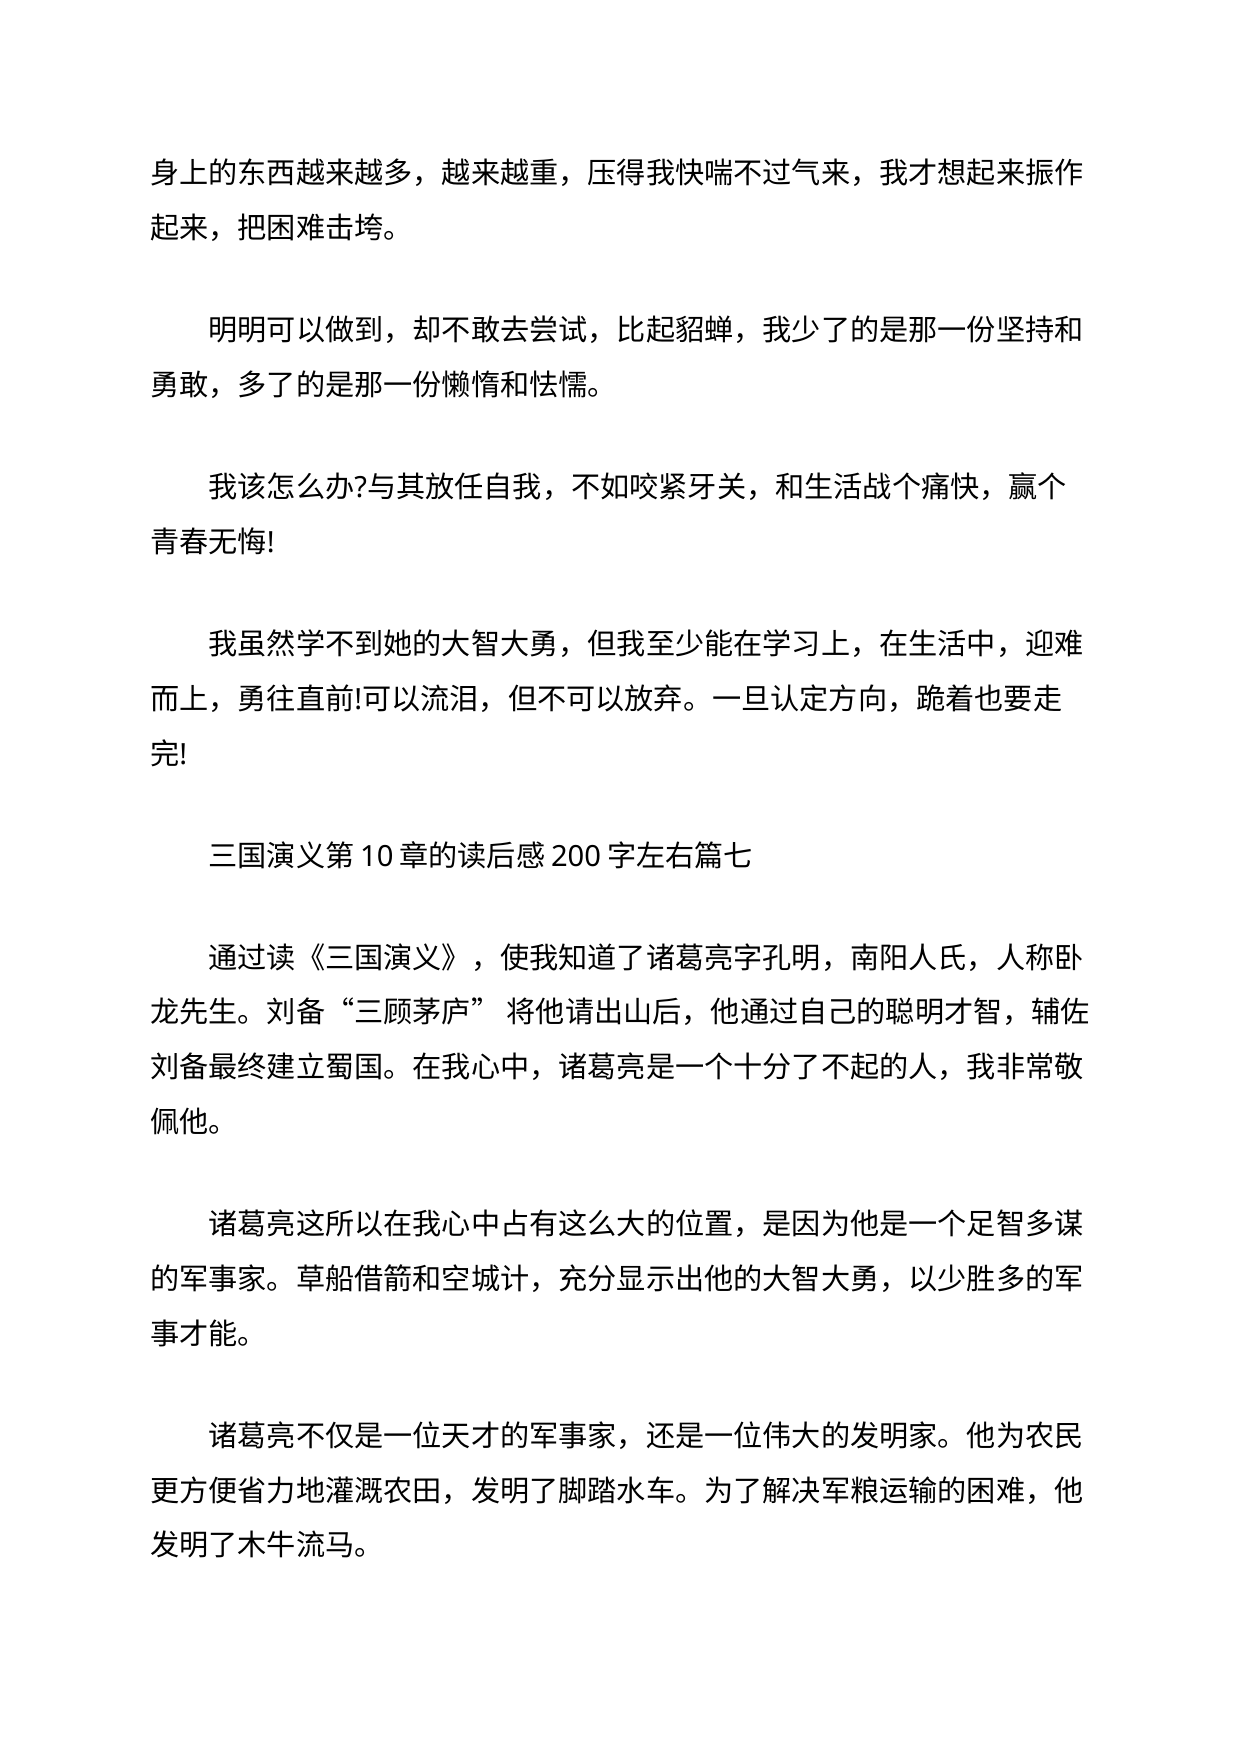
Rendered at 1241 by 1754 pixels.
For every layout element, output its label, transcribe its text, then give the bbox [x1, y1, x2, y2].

text 通过读《三国演义》，使我知道了诸葛亮字孔明，南阳人氏，人称卧龙先生。刘备“三顾茅庐” 将他请出山后，他通过自己的聪明才智，辅佐刘备最终建立蜀国。在我心中，诸葛亮是一个十分了不起的人，我非常敬佩他。 [150, 934, 1090, 1141]
text 诸葛亮不仅是一位天才的军事家，还是一位伟大的发明家。他为农民更方便省力地灌溉农田，发明了脚踏水车。为了解决军粮运输的困难，他发明了木牛流马。 [150, 1412, 1090, 1564]
text 明明可以做到，却不敢去尝试，比起貂蝉，我少了的是那一份坚持和勇敢，多了的是那一份懒惰和怯懦。 [150, 307, 1090, 404]
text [150, 150, 1090, 247]
text 诸葛亮这所以在我心中占有这么大的位置，是因为他是一个足智多谋的军事家。草船借箭和空城计，充分显示出他的大智大勇，以少胜多的军事才能。 [150, 1201, 1090, 1353]
text 三国演义第10章的读后感200字左右篇七 [150, 832, 1090, 874]
text 我虽然学不到她的大智大勇，但我至少能在学习上，在生活中，迎难而上，勇往直前!可以流泪，但不可以放弃。一旦认定方向，跪着也要走完! [150, 620, 1090, 773]
text 我该怎么办?与其放任自我，不如咬紧牙关，和生活战个痛快，赢个青春无悔! [150, 463, 1090, 561]
